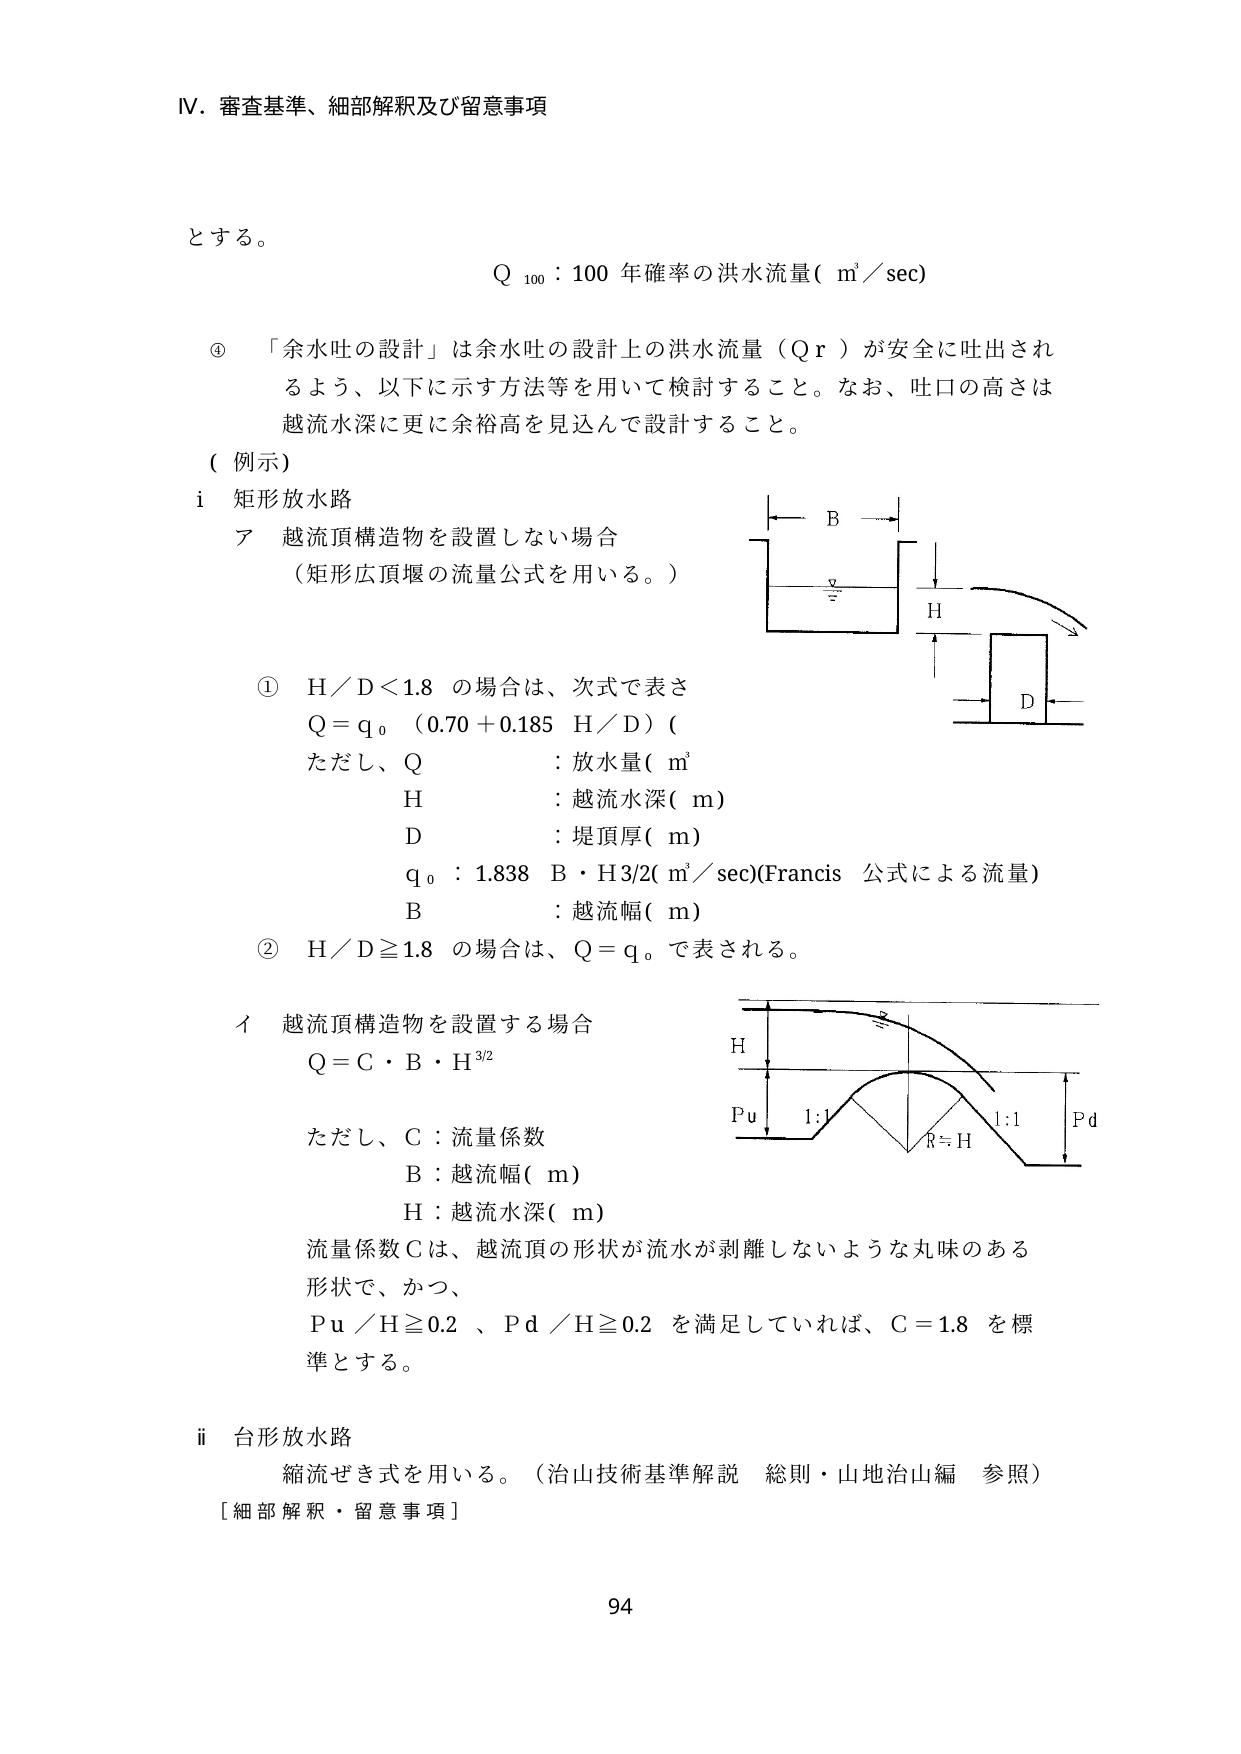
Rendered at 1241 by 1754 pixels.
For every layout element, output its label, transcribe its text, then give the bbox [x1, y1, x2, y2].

text Ｑ100 ：100年確率の洪水流量(㎥／sec) [240, 254, 1057, 292]
text 流量係数Ｃは、越流頂の形状が流水が剥離しないような丸味のある形状で、かつ、 [294, 1229, 1036, 1304]
text Ｄ ：堤頂厚(ｍ) [185, 817, 1057, 854]
picture [691, 472, 1137, 780]
text ⅰ 矩形放水路 [185, 479, 691, 517]
text Ｈ：越流水深(ｍ) [185, 1192, 1057, 1229]
text ただし、Ｃ：流量係数 [185, 1117, 710, 1154]
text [185, 217, 1057, 254]
text ② Ｈ／Ｄ≧1.8の場合は、Ｑ＝ｑoで表される。 [185, 929, 1057, 967]
text イ 越流頂構造物を設置する場合 [185, 1004, 710, 1042]
text ［細部解釈・留意事項］ [185, 1492, 1055, 1529]
text Ｂ ：越流幅(ｍ) [185, 892, 1057, 929]
text （矩形広頂堰の流量公式を用いる。） [185, 554, 691, 592]
text Ｂ：越流幅(ｍ) [185, 1154, 1057, 1192]
text Ｑ＝Ｃ・Ｂ・Ｈ3/2 [185, 1042, 710, 1079]
text Ｑ＝ｑ0（0.70＋0.185Ｈ／Ｄ）(㎥／sec) [185, 704, 691, 742]
text ア 越流頂構造物を設置しない場合 [185, 517, 691, 554]
text ④ 「余水吐の設計」は余水吐の設計上の洪水流量（Ｑr）が安全に吐出されるよう、以下に示す方法等を用いて検討すること。なお、吐口の高さは、越流水深に更に余裕高を見込んで設計すること。 [206, 329, 1057, 442]
text ｑ0 ：1.838Ｂ・Ｈ3/2(㎥／sec)(Francis公式による流量) [185, 854, 1057, 892]
text 縮流ぜき式を用いる。（治山技術基準解説 総則・山地治山編 参照） [185, 1454, 1057, 1492]
text ① Ｈ／Ｄ＜1.8の場合は、次式で表される。 [185, 667, 691, 704]
text Ｐu／Ｈ≧0.2、Ｐd／Ｈ≧0.2を満足していれば、Ｃ＝1.8を標準とする。 [294, 1304, 1036, 1379]
text ただし、Ｑ ：放水量(㎥／sec) [185, 742, 691, 779]
text ⅱ 台形放水路 [185, 1417, 1055, 1454]
text (例示) [185, 442, 1057, 479]
text Ｈ ：越流水深(ｍ) [185, 779, 1057, 817]
picture [710, 985, 1125, 1191]
